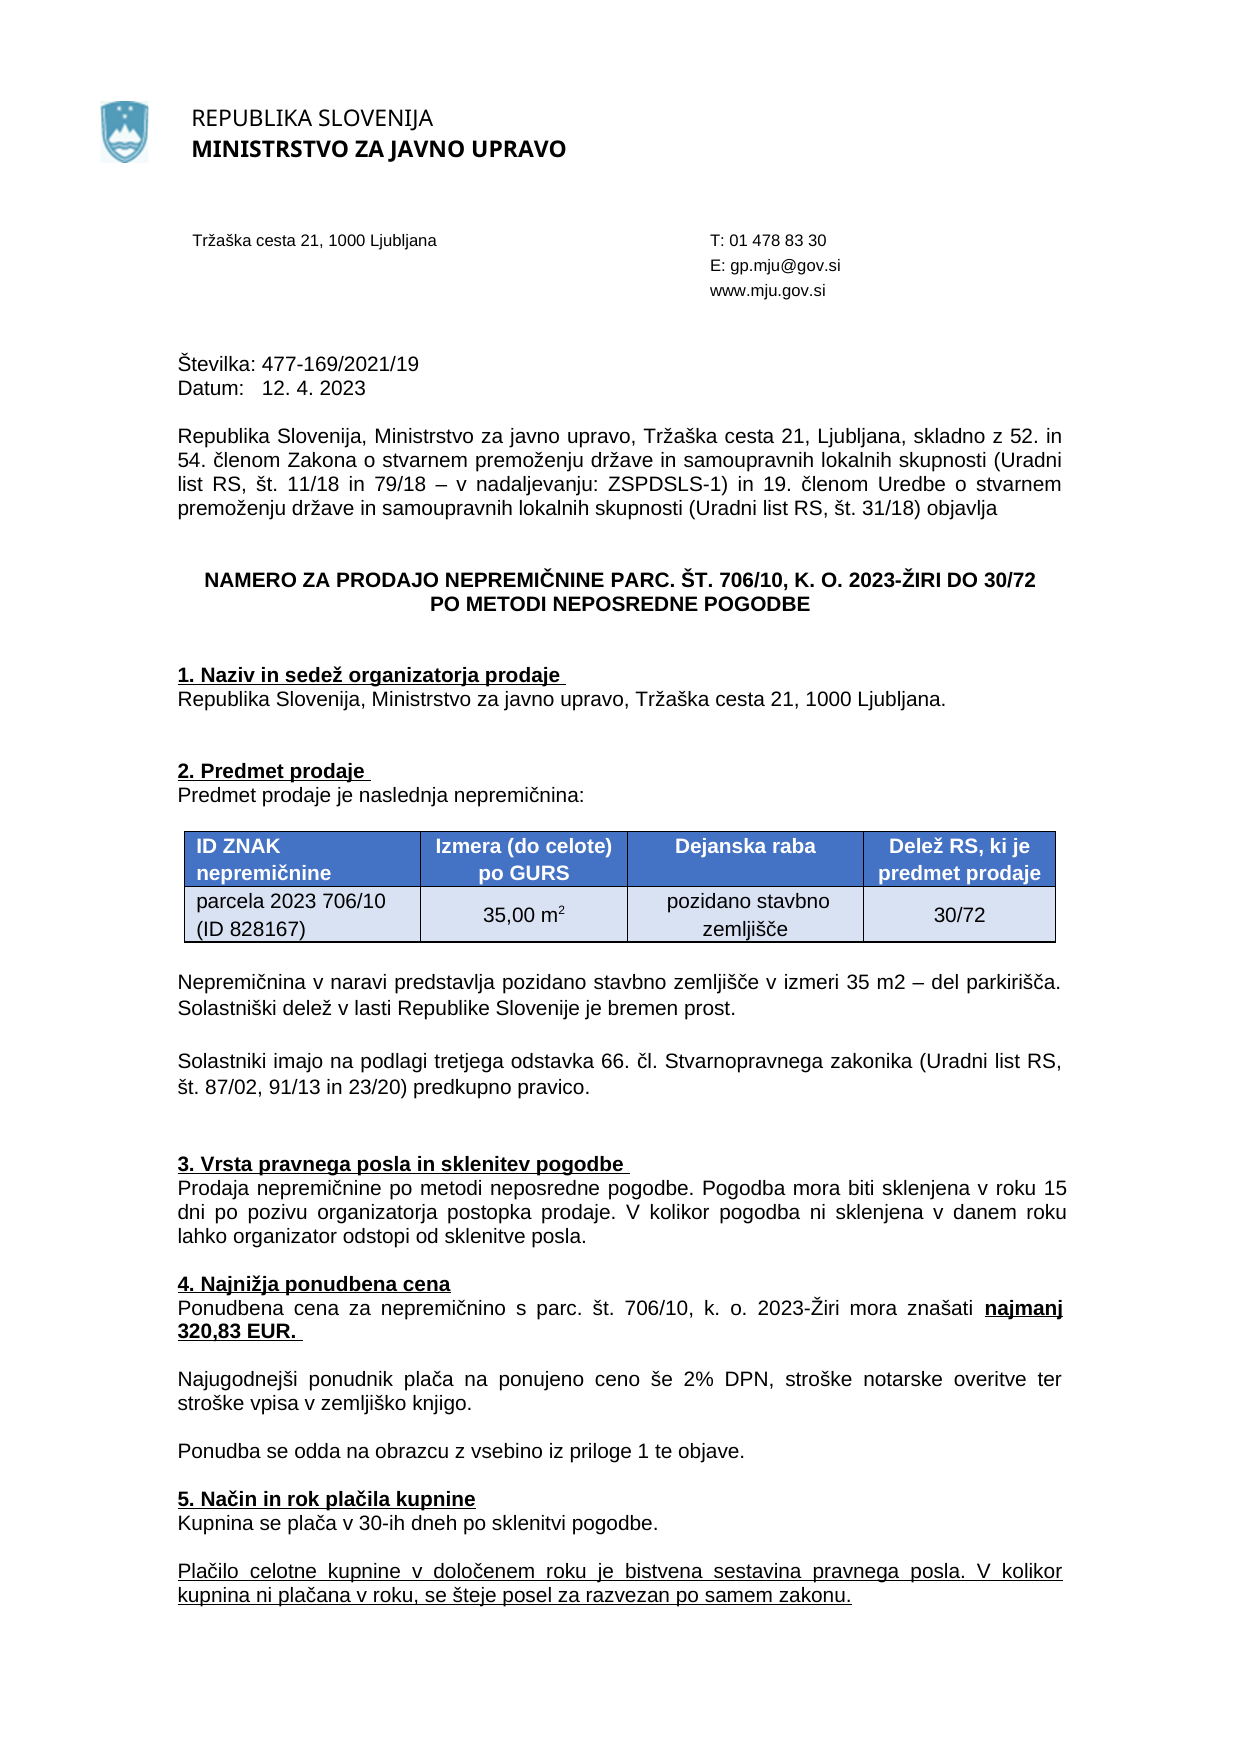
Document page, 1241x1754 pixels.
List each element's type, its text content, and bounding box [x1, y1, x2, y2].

table_cell parcela 2023 706/10 (ID 828167) [185, 887, 420, 941]
text 4. Najnižja ponudbena cena [177, 1271, 1069, 1295]
text 3. Vrsta pravnega posla in sklenitev pogodbe [177, 1152, 1063, 1176]
text 5. Način in rok plačila kupnine [177, 1487, 1063, 1511]
text Številka: 477-169/2021/19 [177, 352, 1063, 376]
text NAMERO ZA PRODAJO NEPREMIČNINE PARC. ŠT. 706/10, K. O. 2023-ŽIRI DO 30/72 [177, 567, 1063, 591]
table_header Delež RS, ki je predmet prodaje [864, 832, 1055, 886]
text Kupnina se plača v 30-ih dneh po sklenitvi pogodbe. [177, 1511, 1063, 1535]
text Ponudbena cena za nepremičnino s parc. št. 706/10, k. o. 2023-Žiri mora znašati najmanj 320,83 EUR. [177, 1295, 1063, 1343]
text Predmet prodaje je naslednja nepremičnina: [177, 783, 1063, 807]
text Ponudba se odda na obrazcu z vsebino iz priloge 1 te objave. [177, 1439, 1063, 1463]
table_header ID ZNAK nepremičnine [185, 832, 420, 886]
text 1. Naziv in sedež organizatorja prodaje [177, 663, 1063, 687]
text Nepremičnina v naravi predstavlja pozidano stavbno zemljišče v izmeri 35 m2 – del parkirišča. Solastniški delež v lasti Republike Slovenije je bremen prost. [177, 969, 1063, 1020]
text Plačilo celotne kupnine v določenem roku je bistvena sestavina pravnega posla. V kolikor kupnina ni plačana v roku, se šteje posel za razvezan po samem zakonu. [177, 1581, 1063, 1607]
text Plačilo celotne kupnine v določenem roku je bistvena sestavina pravnega posla. V kolikor kupnina ni plačana v roku, se šteje posel za razvezan po samem zakonu. [177, 1559, 1063, 1580]
text Republika Slovenija, Ministrstvo za javno upravo, Tržaška cesta 21, 1000 Ljubljana. [177, 687, 1063, 711]
text Najugodnejši ponudnik plača na ponujeno ceno še 2% DPN, stroške notarske overitve ter stroške vpisa v zemljiško knjigo. [177, 1367, 1063, 1415]
table_cell 30/72 [864, 887, 1055, 941]
picture [100, 101, 149, 163]
text Datum: 12. 4. 2023 [177, 376, 1063, 400]
text Prodaja nepremičnine po metodi neposredne pogodbe. Pogodba mora biti sklenjena v roku 15 dni po pozivu organizatorja postopka prodaje. V kolikor pogodba ni sklenjena v danem roku lahko organizator odstopi od sklenitve posla. [177, 1176, 1069, 1247]
text 2. Predmet prodaje [177, 759, 1063, 783]
text Solastniki imajo na podlagi tretjega odstavka 66. čl. Stvarnopravnega zakonika (Uradni list RS, št. 87/02, 91/13 in 23/20) predkupno pravico. [177, 1049, 1063, 1099]
table_cell 35,00 m2 [421, 887, 627, 941]
text Republika Slovenija, Ministrstvo za javno upravo, Tržaška cesta 21, Ljubljana, skladno z 52. in 54. členom Zakona o stvarnem premoženju države in samoupravnih lokalnih skupnosti (Uradni list RS, št. 11/18 in 79/18 – v nadaljevanju: ZSPDSLS-1) in 19. členom Uredbe o stvarnem premoženju države in samoupravnih lokalnih skupnosti (Uradni list RS, št. 31/18) objavlja [177, 424, 1063, 519]
table_cell pozidano stavbno zemljišče [628, 887, 863, 941]
text PO METODI NEPOSREDNE POGODBE [177, 591, 1063, 615]
table_header Dejanska raba [628, 832, 863, 886]
table_header Izmera (do celote) po GURS [421, 832, 627, 886]
